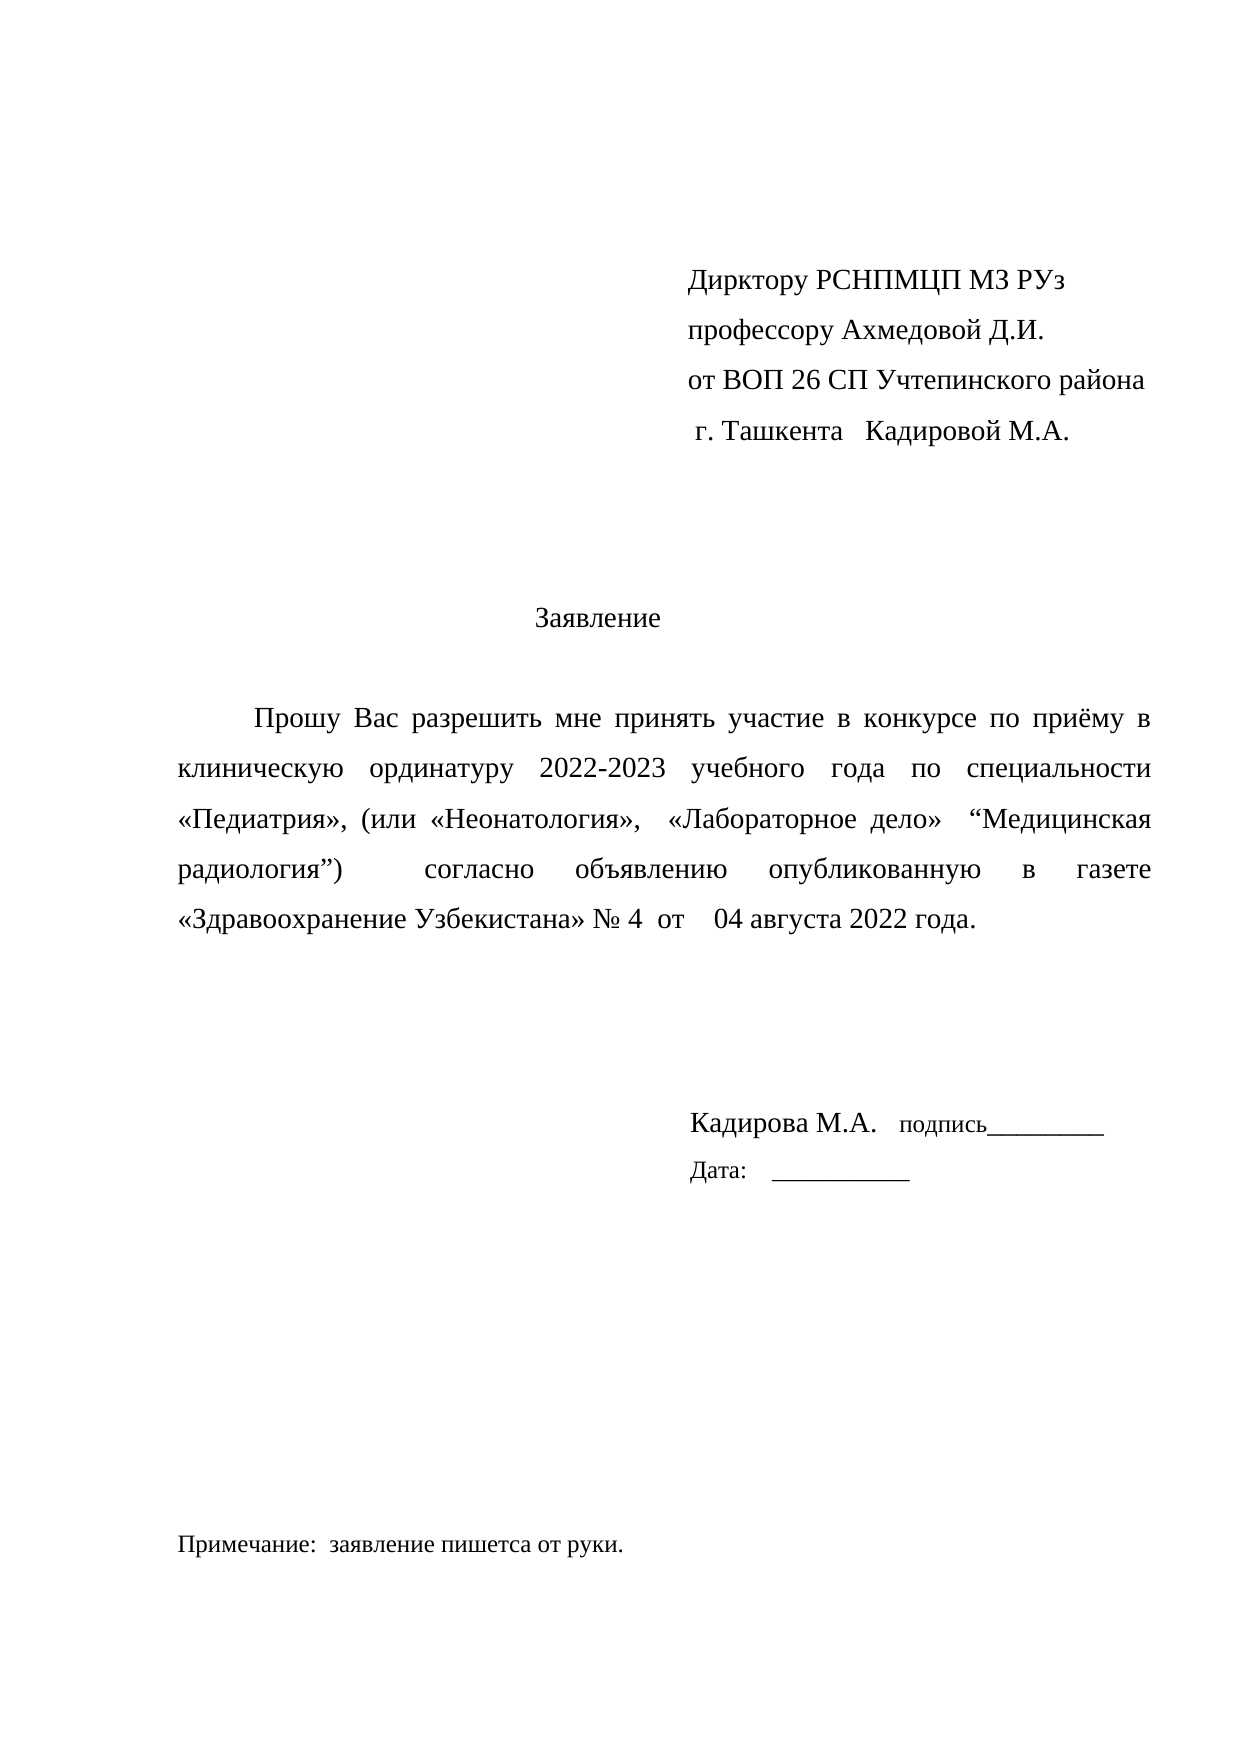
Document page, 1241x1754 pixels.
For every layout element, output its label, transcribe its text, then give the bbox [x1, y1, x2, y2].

text Заявление [177, 600, 1152, 633]
text Дата: ___________ [177, 1156, 1152, 1184]
text Кадирова М.А. подпись________ [177, 1105, 1152, 1139]
text от ВОП 26 СП Учтепинского района [177, 362, 1152, 396]
text Прошу Вас разрешить мне принять участие в конкурсе по приёму в клиническую ординатуру 2022-2023 учебного года по специальности «Педиатрия», (или «Неонатология», «Лабораторное дело» “Медицинская радиология”) согласно объявлению опубликованную в газете «Здравоохранение Узбекистана» № 4 от 04 августа 2022 года. [177, 700, 1152, 935]
text Дирктору РСНПМЦП МЗ РУз [177, 262, 1152, 295]
text г. Ташкента Кадировой М.А. [177, 413, 1152, 446]
text профессору Ахмедовой Д.И. [177, 312, 1152, 346]
text Примечание: заявление пишетса от руки. [177, 1529, 1152, 1558]
